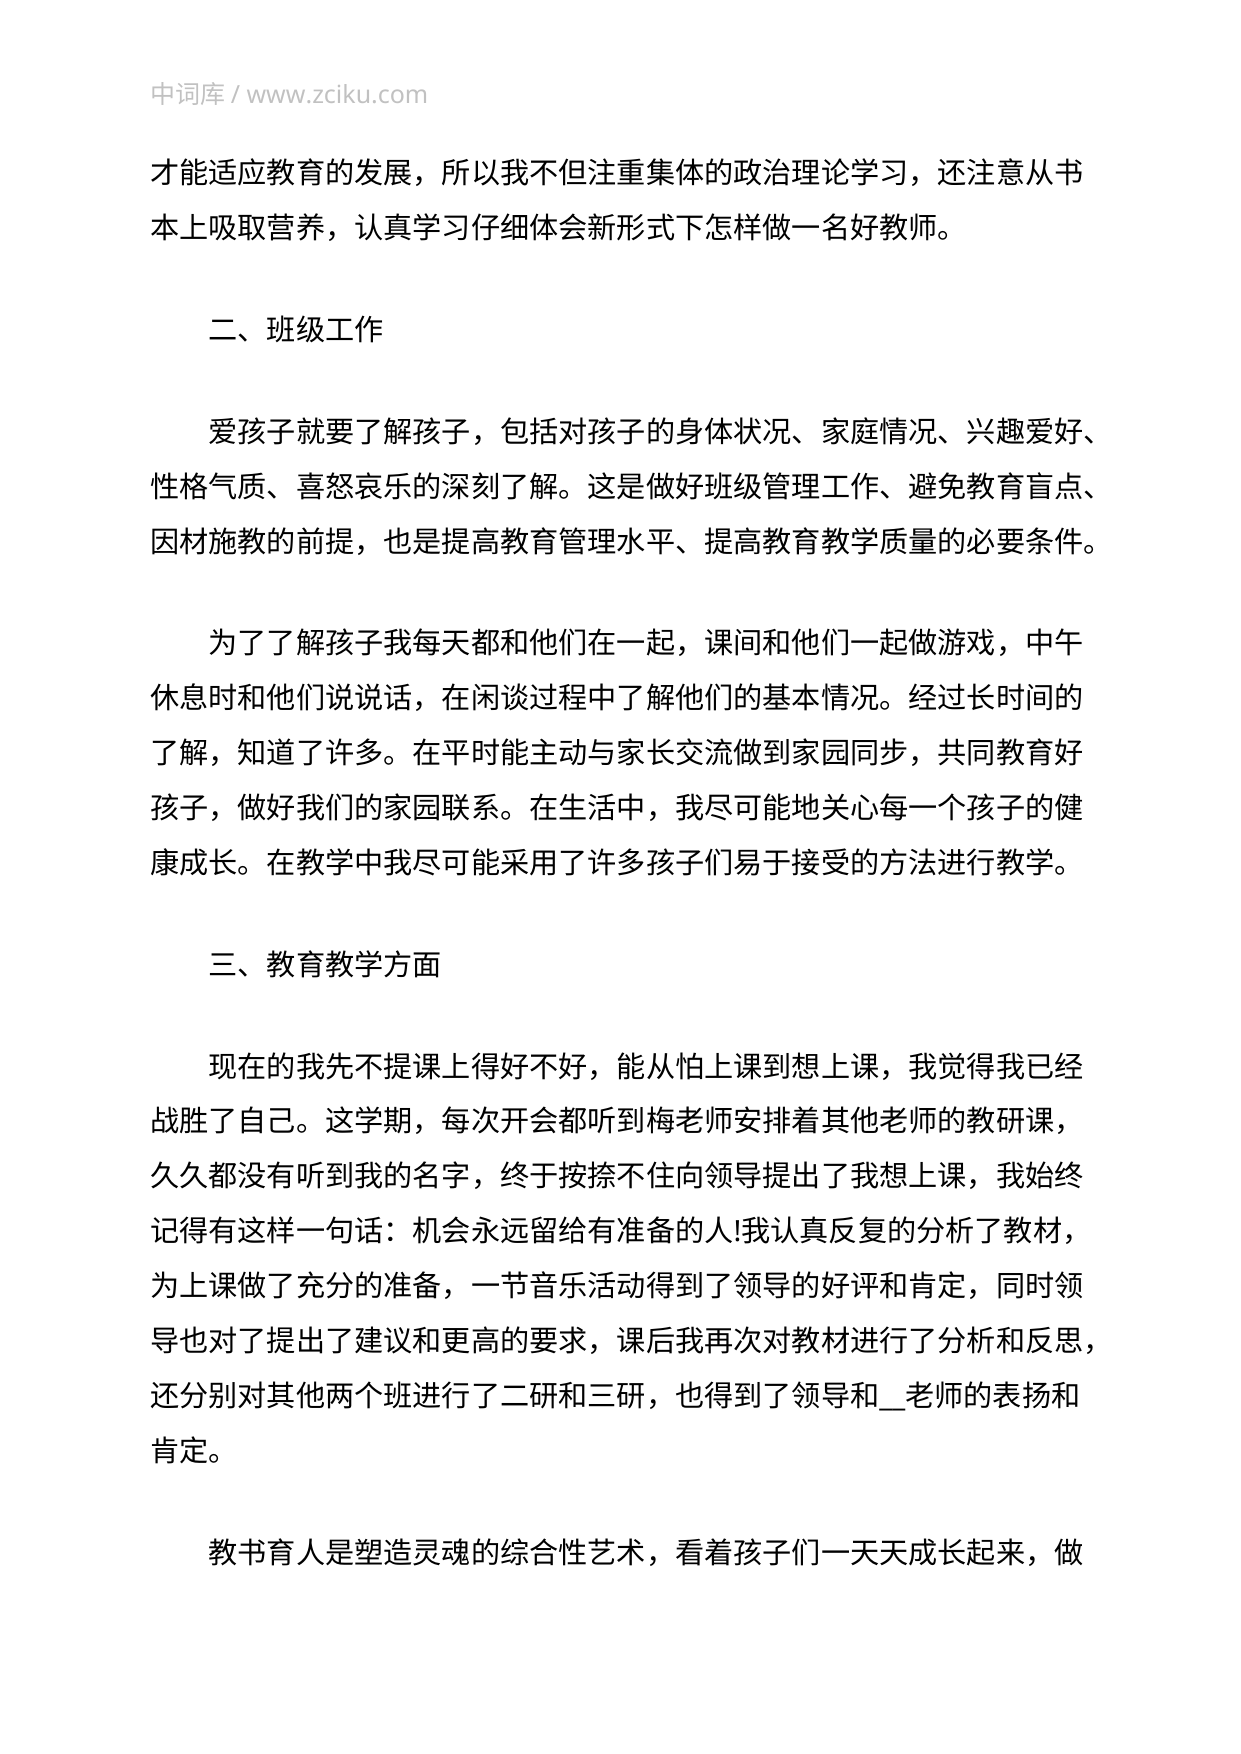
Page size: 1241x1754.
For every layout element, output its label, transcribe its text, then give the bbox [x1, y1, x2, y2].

text 爱孩子就要了解孩子，包括对孩子的身体状况、家庭情况、兴趣爱好、性格气质、喜怒哀乐的深刻了解。这是做好班级管理工作、避免教育盲点、因材施教的前提，也是提高教育管理水平、提高教育教学质量的必要条件。 [150, 408, 1090, 561]
text 三、教育教学方面 [150, 941, 1090, 984]
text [150, 150, 1090, 247]
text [150, 1529, 1090, 1572]
text 为了了解孩子我每天都和他们在一起，课间和他们一起做游戏，中午休息时和他们说说话，在闲谈过程中了解他们的基本情况。经过长时间的了解，知道了许多。在平时能主动与家长交流做到家园同步，共同教育好孩子，做好我们的家园联系。在生活中，我尽可能地关心每一个孩子的健康成长。在教学中我尽可能采用了许多孩子们易于接受的方法进行教学。 [150, 620, 1090, 882]
text 现在的我先不提课上得好不好，能从怕上课到想上课，我觉得我已经战胜了自己。这学期，每次开会都听到梅老师安排着其他老师的教研课，久久都没有听到我的名字，终于按捺不住向领导提出了我想上课，我始终记得有这样一句话：机会永远留给有准备的人!我认真反复的分析了教材，为上课做了充分的准备，一节音乐活动得到了领导的好评和肯定，同时领导也对了提出了建议和更高的要求，课后我再次对教材进行了分析和反思，还分别对其他两个班进行了二研和三研，也得到了领导和__老师的表扬和肯定。 [150, 1043, 1090, 1470]
text 二、班级工作 [150, 307, 1090, 349]
